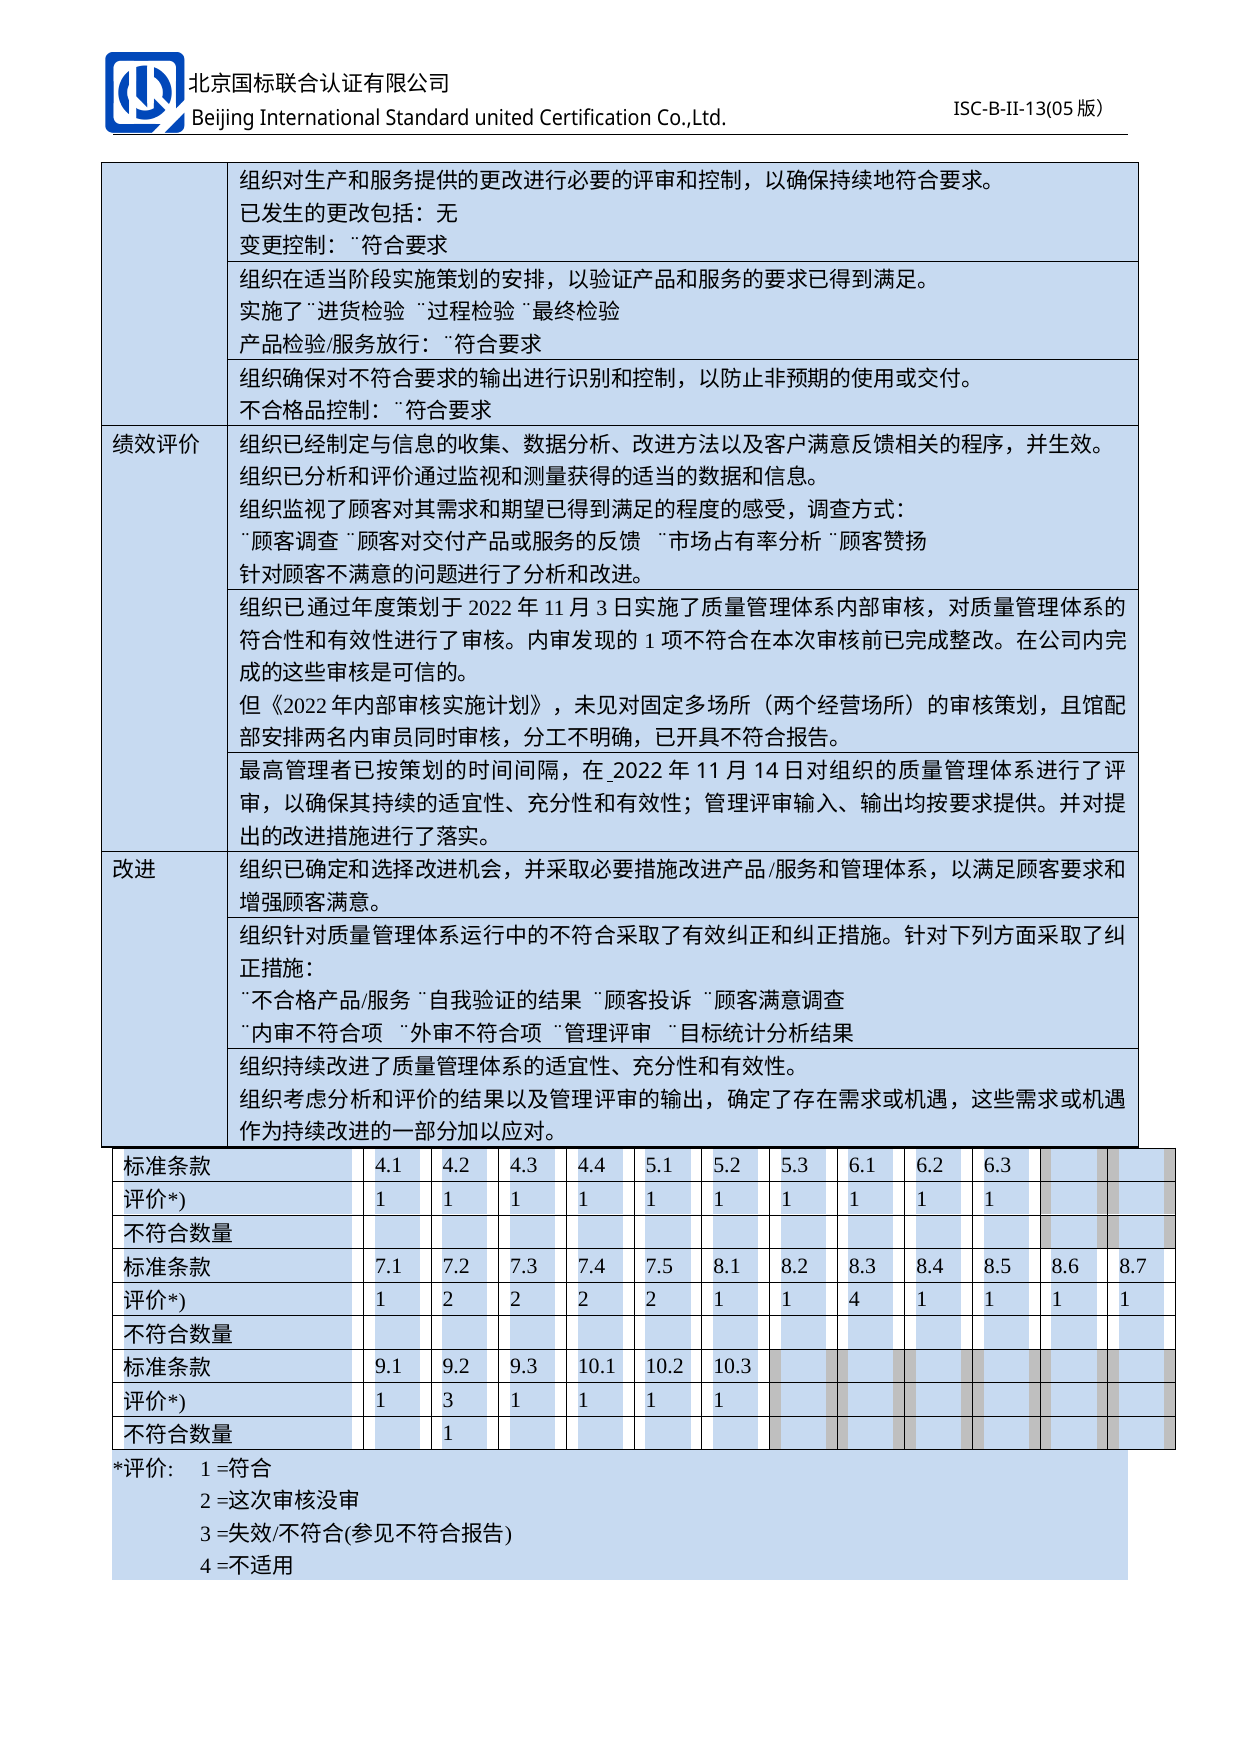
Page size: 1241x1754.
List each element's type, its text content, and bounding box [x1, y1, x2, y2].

table_cell [1164, 1316, 1175, 1349]
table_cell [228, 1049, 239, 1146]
table_cell [1164, 1383, 1175, 1416]
table_cell [487, 1216, 498, 1248]
table_cell [826, 1383, 837, 1416]
table_cell [487, 1316, 498, 1349]
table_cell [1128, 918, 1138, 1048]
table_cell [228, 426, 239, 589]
table_cell [770, 1316, 781, 1349]
table_cell [973, 1316, 984, 1349]
table_cell 改进 [102, 852, 227, 1146]
table_cell [1041, 1350, 1051, 1382]
table_cell [702, 1316, 713, 1349]
table_cell [623, 1316, 634, 1349]
table_cell [691, 1417, 701, 1449]
table_cell [567, 1417, 578, 1449]
table_header [1041, 1149, 1051, 1181]
table_cell [838, 1316, 848, 1349]
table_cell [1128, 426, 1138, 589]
table_cell [555, 1417, 566, 1449]
table_cell [364, 1216, 375, 1248]
table_cell [905, 1350, 916, 1382]
table_cell [499, 1417, 510, 1449]
table_cell [838, 1350, 848, 1382]
text 2 =这次审核没审 [112, 1483, 1128, 1515]
table_cell [893, 1350, 904, 1382]
table_cell [758, 1216, 769, 1248]
table_cell [555, 1316, 566, 1349]
table_cell [961, 1383, 972, 1416]
table_cell [567, 1216, 578, 1248]
text 4 =不适用 [112, 1548, 1128, 1580]
table_cell [432, 1216, 442, 1248]
table_cell [364, 1316, 375, 1349]
table_cell [1041, 1182, 1051, 1214]
table_cell [1108, 1316, 1119, 1349]
table_cell [420, 1417, 431, 1449]
table_cell [623, 1417, 634, 1449]
table_cell [1097, 1216, 1107, 1248]
table_cell [973, 1216, 984, 1248]
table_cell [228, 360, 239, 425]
table_cell [1029, 1350, 1040, 1382]
table_cell [1108, 1350, 1119, 1382]
table_cell [635, 1216, 645, 1248]
table_cell [635, 1316, 645, 1349]
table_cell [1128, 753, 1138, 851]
table_cell [893, 1316, 904, 1349]
table_cell [432, 1316, 442, 1349]
table_cell [905, 1417, 916, 1449]
table_cell [702, 1417, 713, 1449]
table_cell [1108, 1182, 1119, 1214]
table_cell [499, 1216, 510, 1248]
table_cell [1041, 1417, 1051, 1449]
table_cell [770, 1216, 781, 1248]
table_cell [1041, 1383, 1051, 1416]
table_header [1164, 1149, 1175, 1181]
table_cell 绩效评价 [102, 426, 227, 851]
table_cell [420, 1216, 431, 1248]
table_cell [1108, 1383, 1119, 1416]
table_cell [1041, 1316, 1051, 1349]
table_cell [961, 1216, 972, 1248]
table_cell [905, 1216, 916, 1248]
table_cell [1164, 1216, 1175, 1248]
table_cell [1029, 1383, 1040, 1416]
table_cell 组织已通过年度策划于2022年11月3日实施了质量管理体系内部审核，对质量管理体系的符合性和有效性进行了审核。内审发现的 1 项不符合在本次审核前已完成整改。在公司内完成的这些审核是可信的。 但《2022年内部审核实施计划》，未见对固定多场所（两个经营场所）的审核策划，且馆配部安排两名内审员同时审核，分工不明确，已开具不符合报告。 [228, 590, 1138, 752]
table_cell [1029, 1417, 1040, 1449]
table_cell [499, 1316, 510, 1349]
table_cell [893, 1216, 904, 1248]
table_cell [635, 1417, 645, 1449]
table_cell [1108, 1216, 1119, 1248]
table_cell [691, 1316, 701, 1349]
table_cell [1097, 1383, 1107, 1416]
text *评价: 1 =符合 [112, 1450, 1128, 1483]
table_cell [770, 1383, 781, 1416]
table_cell [1029, 1316, 1040, 1349]
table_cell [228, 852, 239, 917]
table_cell [1097, 1350, 1107, 1382]
table_cell [1029, 1216, 1040, 1248]
table_cell [420, 1316, 431, 1349]
table_cell [838, 1383, 848, 1416]
text 3 =失效/不符合(参见不符合报告) [112, 1515, 1128, 1548]
table_cell [1164, 1417, 1175, 1449]
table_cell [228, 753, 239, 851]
table_cell [961, 1417, 972, 1449]
table_header [1108, 1149, 1119, 1181]
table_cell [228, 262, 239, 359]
table_cell [1097, 1316, 1107, 1349]
table_cell [826, 1316, 837, 1349]
table_cell [770, 1350, 781, 1382]
table_cell [973, 1383, 984, 1416]
table_cell [826, 1350, 837, 1382]
table_cell [905, 1316, 916, 1349]
table_cell [623, 1216, 634, 1248]
table_cell [961, 1316, 972, 1349]
table_cell [758, 1316, 769, 1349]
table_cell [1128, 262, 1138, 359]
table_cell [838, 1417, 848, 1449]
table_header [1097, 1149, 1107, 1181]
table_cell [826, 1216, 837, 1248]
table_cell [893, 1417, 904, 1449]
table_cell [691, 1216, 701, 1248]
table_cell [555, 1216, 566, 1248]
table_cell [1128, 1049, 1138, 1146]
table_cell [364, 1417, 375, 1449]
table_cell [973, 1350, 984, 1382]
table_cell [893, 1383, 904, 1416]
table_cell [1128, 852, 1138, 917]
table_cell [826, 1417, 837, 1449]
table_cell [838, 1216, 848, 1248]
table_cell [1164, 1350, 1175, 1382]
table_cell [905, 1383, 916, 1416]
table_cell [1097, 1182, 1107, 1214]
table_cell [1097, 1417, 1107, 1449]
picture [105, 52, 185, 133]
table_cell [567, 1316, 578, 1349]
table_cell [758, 1417, 769, 1449]
table_cell [1164, 1182, 1175, 1214]
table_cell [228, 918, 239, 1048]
table_cell [973, 1417, 984, 1449]
table_cell [770, 1417, 781, 1449]
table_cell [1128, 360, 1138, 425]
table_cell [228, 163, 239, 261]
table_cell [961, 1350, 972, 1382]
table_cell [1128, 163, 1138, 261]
table_cell [702, 1216, 713, 1248]
table_cell [1041, 1216, 1051, 1248]
table_cell [1108, 1417, 1119, 1449]
